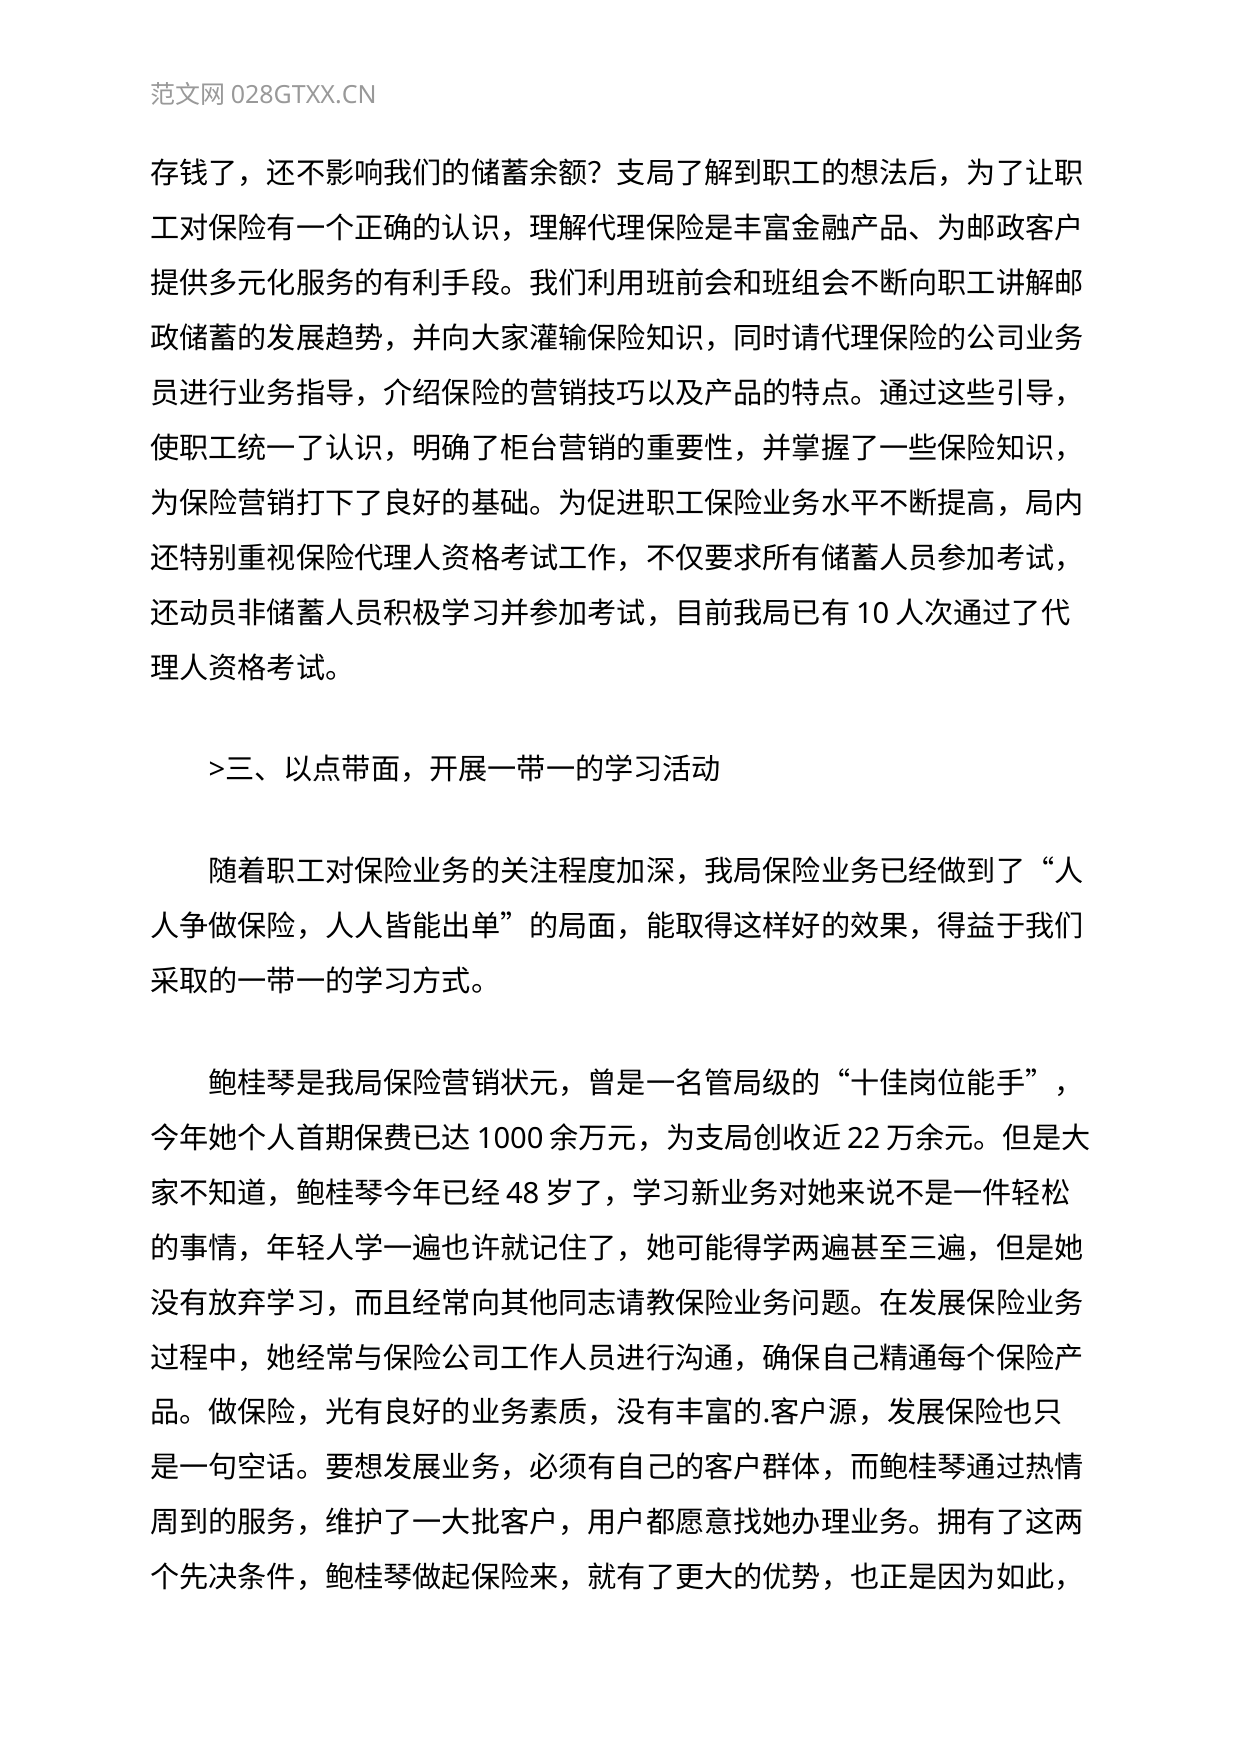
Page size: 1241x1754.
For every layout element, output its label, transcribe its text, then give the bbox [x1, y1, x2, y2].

text >三、以点带面，开展一带一的学习活动 [150, 746, 1090, 788]
text 随着职工对保险业务的关注程度加深，我局保险业务已经做到了“人人争做保险，人人皆能出单”的局面，能取得这样好的效果，得益于我们采取的一带一的学习方式。 [150, 848, 1090, 1000]
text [150, 1059, 1090, 1596]
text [150, 150, 1090, 686]
